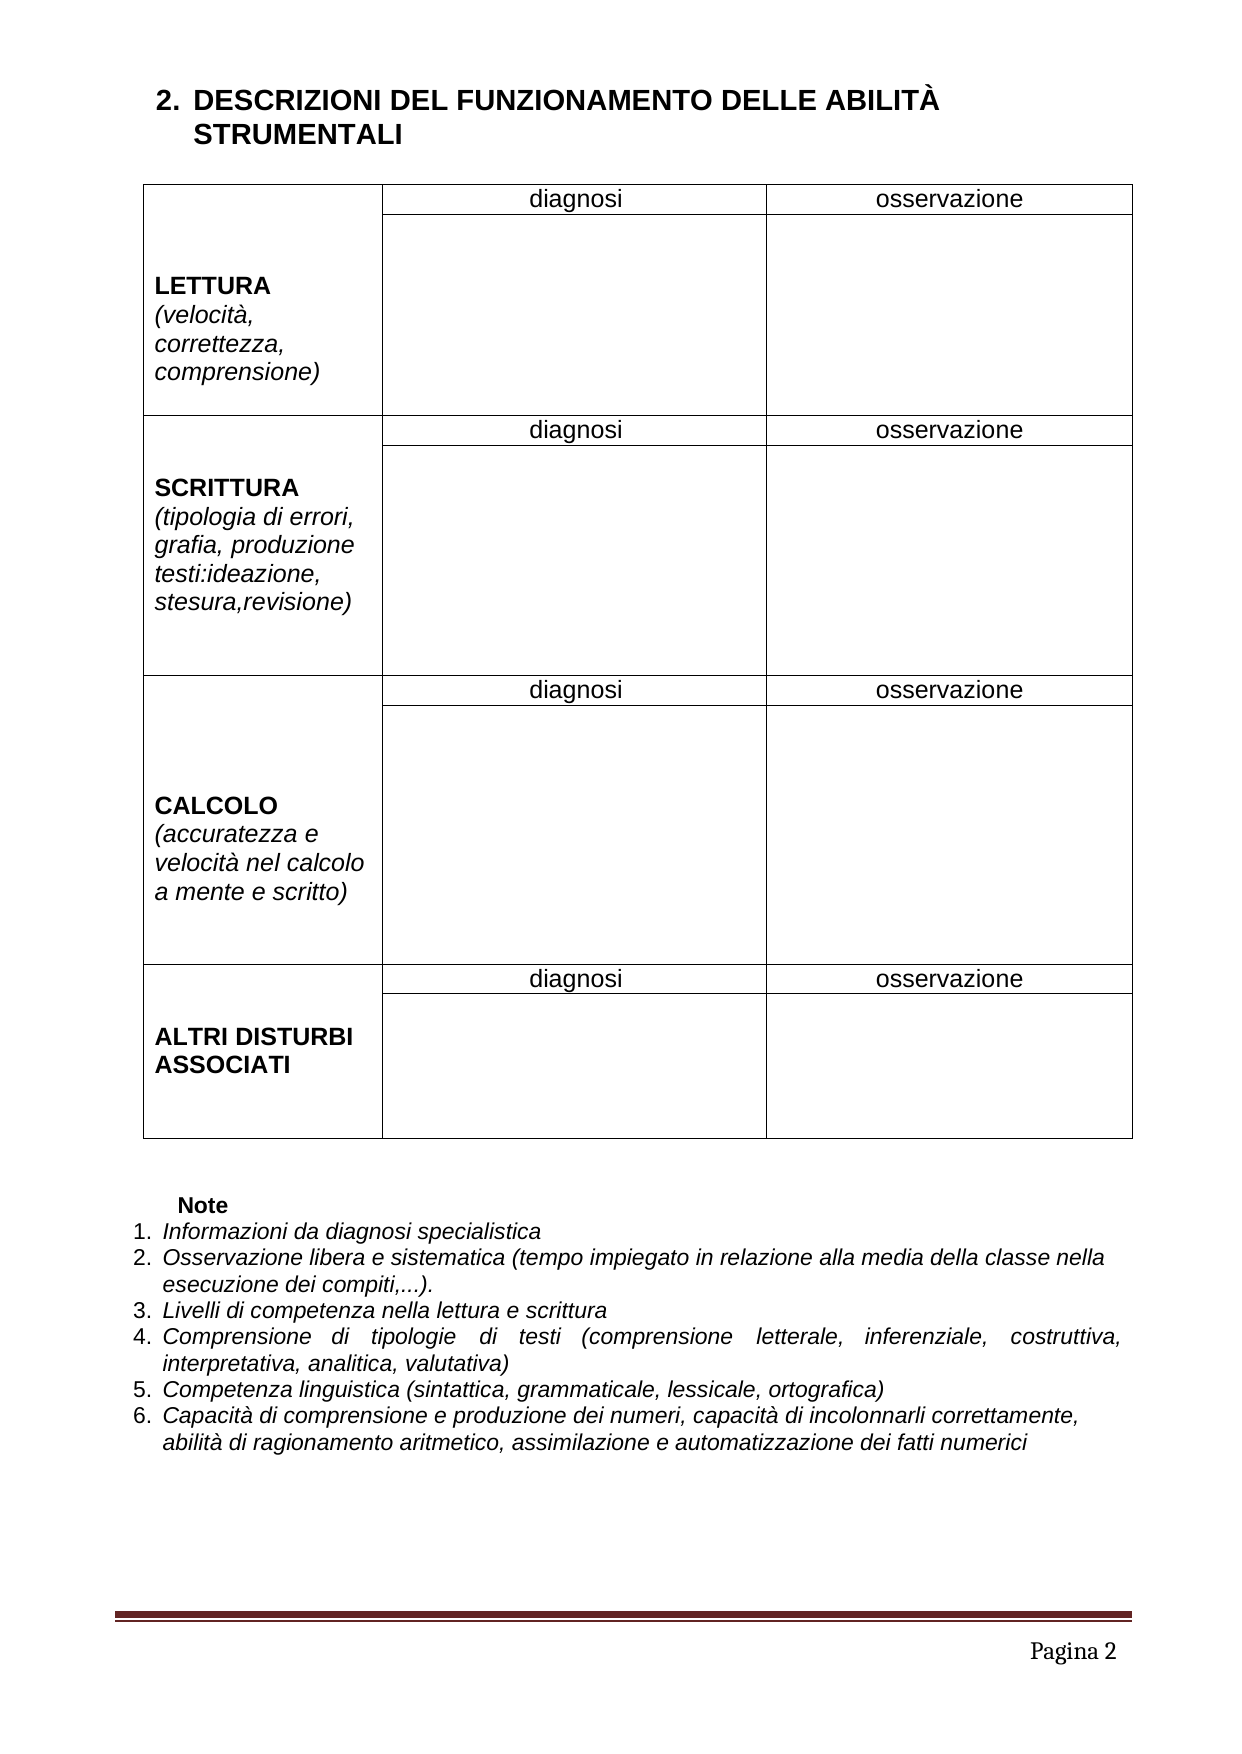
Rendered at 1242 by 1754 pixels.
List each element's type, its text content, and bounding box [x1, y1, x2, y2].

table_cell diagnosi [383, 965, 766, 993]
text 4. Comprensione di tipologie di testi (comprensione letterale, inferenziale, costruttiva, interpretativa, analitica, valutativa) [133, 1323, 1129, 1376]
table_cell ALTRI DISTURBI ASSOCIATI [144, 965, 382, 1138]
table_cell [767, 446, 1132, 675]
table_cell [767, 215, 1132, 415]
table_cell osservazione [767, 676, 1132, 705]
table_cell diagnosi [383, 676, 766, 705]
text 1. Informazioni da diagnosi specialistica [133, 1218, 1148, 1244]
text 5. Competenza linguistica (sintattica, grammaticale, lessicale, ortografica) [133, 1376, 1148, 1402]
table_cell [767, 706, 1132, 963]
text 2. Osservazione libera e sistematica (tempo impiegato in relazione alla media della classe nella esecuzione dei compiti,...). [133, 1244, 1111, 1297]
table_header osservazione [767, 185, 1132, 214]
table_cell CALCOLO (accuratezza e velocità nel calcolo a mente e scritto) [144, 676, 382, 963]
table_header diagnosi [383, 185, 766, 214]
table_cell osservazione [767, 965, 1132, 993]
text 2. DESCRIZIONI DEL FUNZIONAMENTO DELLE ABILITÀ STRUMENTALI [156, 84, 947, 151]
table_cell [383, 215, 766, 415]
table_cell [383, 994, 766, 1138]
table_cell [383, 446, 766, 675]
table_cell [383, 706, 766, 963]
text Note [177, 1192, 1148, 1218]
table_header LETTURA (velocità, correttezza, comprensione) [144, 185, 382, 415]
table_cell [767, 994, 1132, 1138]
table_cell SCRITTURA (tipologia di errori, grafia, produzione testi:ideazione, stesura,revisione) [144, 416, 382, 675]
table_cell osservazione [767, 416, 1132, 445]
table_cell diagnosi [383, 416, 766, 445]
text 3. Livelli di competenza nella lettura e scrittura [133, 1297, 1148, 1323]
text 6. Capacità di comprensione e produzione dei numeri, capacità di incolonnarli correttamente, abilità di ragionamento aritmetico, assimilazione e automatizzazione dei fatti numerici [133, 1403, 1086, 1455]
